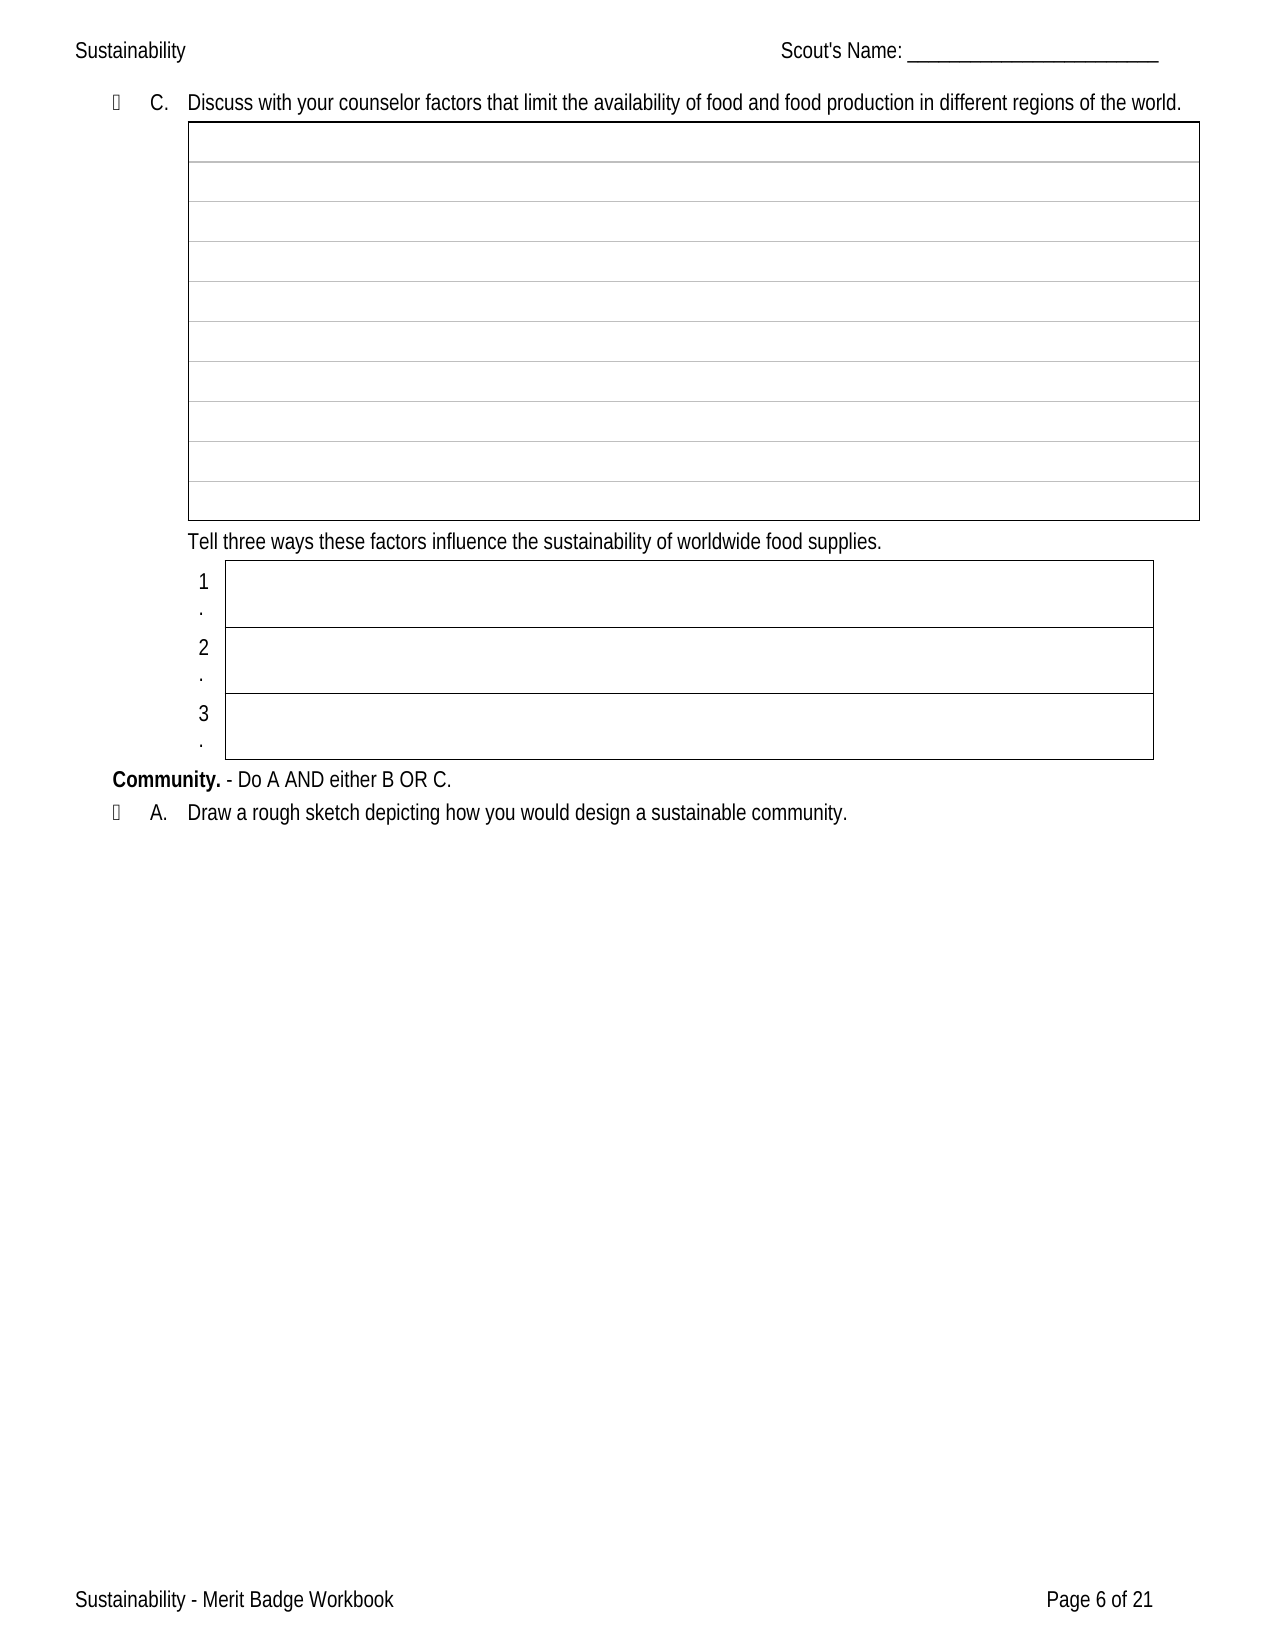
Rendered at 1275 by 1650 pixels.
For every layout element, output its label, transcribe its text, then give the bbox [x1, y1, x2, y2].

table_cell [189, 482, 1199, 520]
table_cell [189, 322, 1199, 361]
table_cell [189, 202, 1199, 241]
table_header 1. [187, 560, 225, 627]
table_cell [189, 163, 1199, 201]
text A. Draw a rough sketch depicting how you would design a sustainable community. [112, 799, 1200, 825]
table_cell [189, 362, 1199, 401]
table_cell [189, 442, 1199, 481]
table_cell [189, 282, 1199, 321]
table_cell 3. [187, 693, 225, 759]
table_header [189, 123, 1199, 161]
table_cell [226, 694, 1153, 759]
text Tell three ways these factors influence the sustainability of worldwide food supplies. [112, 528, 1200, 554]
table_cell 2. [187, 627, 225, 693]
table_cell [226, 628, 1153, 693]
table_cell [189, 242, 1199, 281]
table_cell [189, 402, 1199, 441]
table_header [226, 561, 1153, 627]
text C. Discuss with your counselor factors that limit the availability of food and food production in different regions of the world. [112, 89, 1200, 115]
text Community. - Do A AND either B OR C. [75, 766, 1200, 793]
